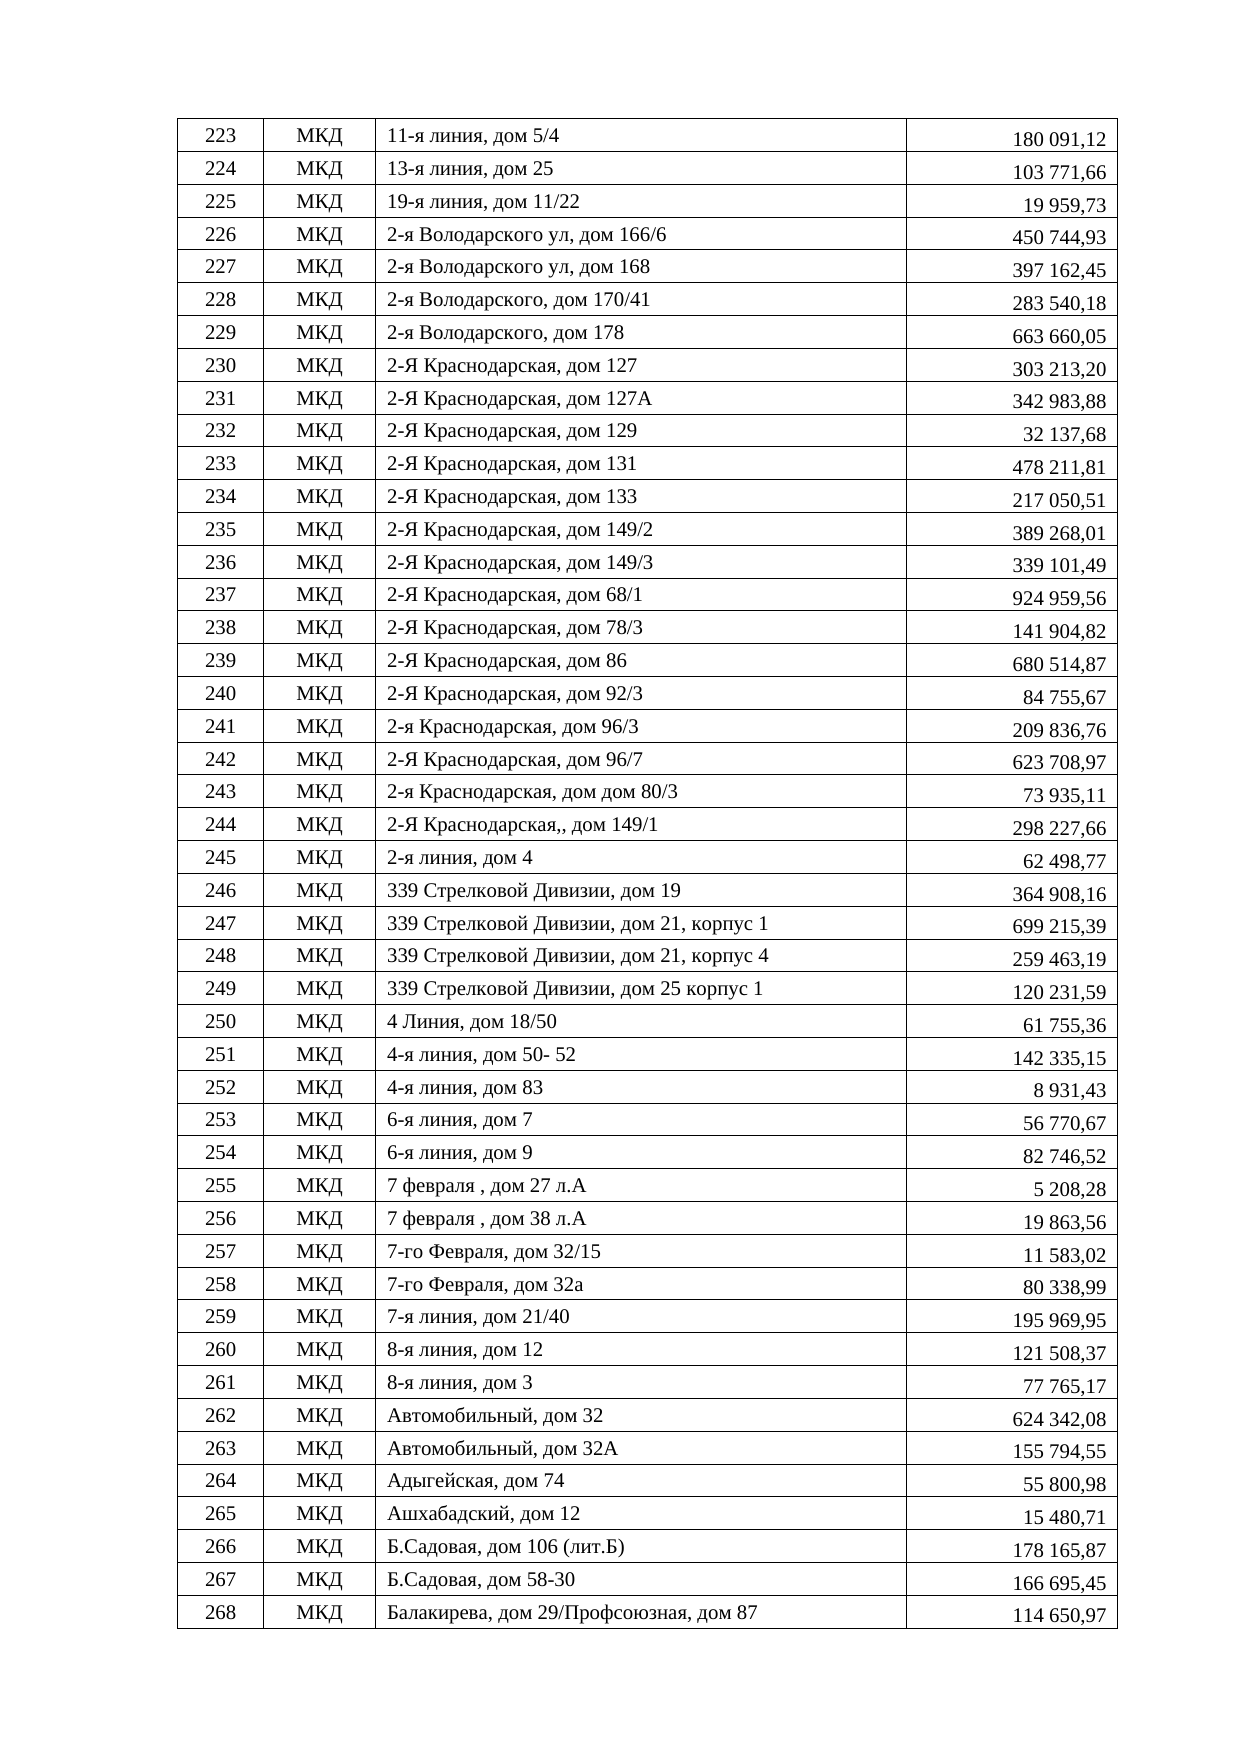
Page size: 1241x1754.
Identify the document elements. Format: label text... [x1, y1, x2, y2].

table_cell 225 [178, 185, 263, 217]
table_cell 2-я Краснодарская, дом 96/3 [376, 710, 906, 742]
table_cell 142 335,15 [907, 1038, 1117, 1070]
table_cell 56 770,67 [907, 1104, 1117, 1135]
table_cell МКД [264, 1399, 375, 1431]
table_cell МКД [264, 1005, 375, 1037]
table_cell 2-Я Краснодарская, дом 92/3 [376, 677, 906, 709]
table_cell МКД [264, 1169, 375, 1201]
table_cell МКД [264, 250, 375, 282]
table_cell 7-я линия, дом 21/40 [376, 1300, 906, 1332]
table_cell 114 650,97 [907, 1596, 1117, 1627]
table_cell 155 794,55 [907, 1432, 1117, 1463]
table_cell МКД [264, 283, 375, 315]
table_cell 228 [178, 283, 263, 315]
table_cell МКД [264, 644, 375, 676]
table_cell 245 [178, 841, 263, 873]
table_cell 680 514,87 [907, 644, 1117, 676]
table_cell МКД [264, 940, 375, 971]
table_cell 73 935,11 [907, 775, 1117, 807]
table_cell 267 [178, 1563, 263, 1595]
table_cell 2-я Володарского, дом 178 [376, 316, 906, 348]
table_cell МКД [264, 1333, 375, 1365]
table_cell 227 [178, 250, 263, 282]
table_cell 7-го Февраля, дом 32/15 [376, 1235, 906, 1267]
table_cell МКД [264, 1530, 375, 1562]
table_cell 237 [178, 579, 263, 610]
table_cell 121 508,37 [907, 1333, 1117, 1365]
table_cell 2-Я Краснодарская, дом 78/3 [376, 611, 906, 643]
table_cell МКД [264, 1432, 375, 1463]
table_cell 32 137,68 [907, 415, 1117, 446]
table_cell 298 227,66 [907, 808, 1117, 840]
table_cell Б.Садовая, дом 106 (лит.Б) [376, 1530, 906, 1562]
table_cell 262 [178, 1399, 263, 1431]
table_cell 84 755,67 [907, 677, 1117, 709]
table_cell 19 863,56 [907, 1202, 1117, 1234]
table_cell 230 [178, 349, 263, 381]
table_cell 663 660,05 [907, 316, 1117, 348]
table_cell МКД [264, 775, 375, 807]
table_cell 699 215,39 [907, 907, 1117, 938]
table_cell Адыгейская, дом 74 [376, 1465, 906, 1496]
table_cell 2-я Володарского, дом 170/41 [376, 283, 906, 315]
table_cell 250 [178, 1005, 263, 1037]
table_cell 252 [178, 1071, 263, 1102]
table_cell 5 208,28 [907, 1169, 1117, 1201]
table_cell 2-Я Краснодарская, дом 129 [376, 415, 906, 446]
table_cell 80 338,99 [907, 1268, 1117, 1299]
table_cell МКД [264, 415, 375, 446]
table_cell 2-Я Краснодарская,, дом 149/1 [376, 808, 906, 840]
table_cell 2-Я Краснодарская, дом 149/2 [376, 513, 906, 545]
table_cell 77 765,17 [907, 1366, 1117, 1398]
table_cell 248 [178, 940, 263, 971]
table_cell 6-я линия, дом 7 [376, 1104, 906, 1135]
table_cell 2-я линия, дом 4 [376, 841, 906, 873]
table_cell 241 [178, 710, 263, 742]
table_cell 364 908,16 [907, 874, 1117, 906]
table_cell 61 755,36 [907, 1005, 1117, 1037]
table_cell МКД [264, 1300, 375, 1332]
table_cell 263 [178, 1432, 263, 1463]
table_cell МКД [264, 710, 375, 742]
table_cell 19-я линия, дом 11/22 [376, 185, 906, 217]
table_cell МКД [264, 677, 375, 709]
table_cell 8-я линия, дом 3 [376, 1366, 906, 1398]
table_cell 247 [178, 907, 263, 938]
table_cell 6-я линия, дом 9 [376, 1136, 906, 1168]
table_cell 389 268,01 [907, 513, 1117, 545]
table_cell 217 050,51 [907, 480, 1117, 512]
table_cell 13-я линия, дом 25 [376, 152, 906, 184]
table_cell 243 [178, 775, 263, 807]
table_cell МКД [264, 579, 375, 610]
table_cell 924 959,56 [907, 579, 1117, 610]
table_cell 259 [178, 1300, 263, 1332]
table_cell 255 [178, 1169, 263, 1201]
table_cell 2-Я Краснодарская, дом 96/7 [376, 743, 906, 774]
table_cell 397 162,45 [907, 250, 1117, 282]
table_cell 7-го Февраля, дом 32а [376, 1268, 906, 1299]
table_cell 244 [178, 808, 263, 840]
table_cell Б.Садовая, дом 58-30 [376, 1563, 906, 1595]
table_cell 264 [178, 1465, 263, 1496]
table_cell 2-я Володарского ул, дом 168 [376, 250, 906, 282]
table_cell 2-Я Краснодарская, дом 127 [376, 349, 906, 381]
table_cell Балакирева, дом 29/Профсоюзная, дом 87 [376, 1596, 906, 1627]
table_cell МКД [264, 743, 375, 774]
table_cell Автомобильный, дом 32 [376, 1399, 906, 1431]
table_cell 2-Я Краснодарская, дом 127А [376, 382, 906, 413]
table_cell 195 969,95 [907, 1300, 1117, 1332]
table_cell МКД [264, 907, 375, 938]
table_cell 15 480,71 [907, 1497, 1117, 1529]
table_cell 229 [178, 316, 263, 348]
table_cell МКД [264, 1563, 375, 1595]
table_cell 251 [178, 1038, 263, 1070]
table_cell 223 [178, 119, 263, 151]
table_cell 7 февраля , дом 27 л.А [376, 1169, 906, 1201]
table_cell МКД [264, 447, 375, 479]
table_cell 260 [178, 1333, 263, 1365]
table_cell 178 165,87 [907, 1530, 1117, 1562]
table_cell 339 101,49 [907, 546, 1117, 577]
table_cell 265 [178, 1497, 263, 1529]
table_cell 259 463,19 [907, 940, 1117, 971]
table_cell 2-Я Краснодарская, дом 68/1 [376, 579, 906, 610]
table_cell МКД [264, 1366, 375, 1398]
table_cell МКД [264, 316, 375, 348]
table_cell 339 Стрелковой Дивизии, дом 25 корпус 1 [376, 972, 906, 1004]
table_cell 103 771,66 [907, 152, 1117, 184]
table_cell 256 [178, 1202, 263, 1234]
table_cell 2-я Володарского ул, дом 166/6 [376, 218, 906, 249]
table_cell 224 [178, 152, 263, 184]
table_cell 19 959,73 [907, 185, 1117, 217]
table_cell МКД [264, 119, 375, 151]
table_cell 253 [178, 1104, 263, 1135]
table_cell 2-Я Краснодарская, дом 133 [376, 480, 906, 512]
table_cell 234 [178, 480, 263, 512]
table_cell МКД [264, 1202, 375, 1234]
table_cell 236 [178, 546, 263, 577]
table_cell МКД [264, 611, 375, 643]
table_cell 8 931,43 [907, 1071, 1117, 1102]
table_cell 11 583,02 [907, 1235, 1117, 1267]
table_cell 258 [178, 1268, 263, 1299]
table_cell МКД [264, 808, 375, 840]
table_cell 4-я линия, дом 83 [376, 1071, 906, 1102]
table_cell 339 Стрелковой Дивизии, дом 19 [376, 874, 906, 906]
table_cell МКД [264, 185, 375, 217]
table_cell 2-Я Краснодарская, дом 86 [376, 644, 906, 676]
table_cell 55 800,98 [907, 1465, 1117, 1496]
table_cell МКД [264, 382, 375, 413]
table_cell 339 Стрелковой Дивизии, дом 21, корпус 4 [376, 940, 906, 971]
table_cell 120 231,59 [907, 972, 1117, 1004]
table_cell 166 695,45 [907, 1563, 1117, 1595]
table_cell МКД [264, 874, 375, 906]
table_cell 2-я Краснодарская, дом дом 80/3 [376, 775, 906, 807]
table_cell МКД [264, 480, 375, 512]
table_cell 450 744,93 [907, 218, 1117, 249]
table_cell 82 746,52 [907, 1136, 1117, 1168]
table_cell 261 [178, 1366, 263, 1398]
table_cell 623 708,97 [907, 743, 1117, 774]
table_cell 268 [178, 1596, 263, 1627]
table_cell 257 [178, 1235, 263, 1267]
table_cell 2-Я Краснодарская, дом 131 [376, 447, 906, 479]
table_cell МКД [264, 152, 375, 184]
table_cell МКД [264, 1497, 375, 1529]
table_cell МКД [264, 513, 375, 545]
table_cell 2-Я Краснодарская, дом 149/3 [376, 546, 906, 577]
table_cell МКД [264, 1104, 375, 1135]
table_cell Ашхабадский, дом 12 [376, 1497, 906, 1529]
table_cell 231 [178, 382, 263, 413]
table_cell МКД [264, 1071, 375, 1102]
table_cell 235 [178, 513, 263, 545]
table_cell 266 [178, 1530, 263, 1562]
table_cell 242 [178, 743, 263, 774]
table_cell 246 [178, 874, 263, 906]
table_cell 254 [178, 1136, 263, 1168]
table_cell МКД [264, 1235, 375, 1267]
table_cell 4 Линия, дом 18/50 [376, 1005, 906, 1037]
table_cell МКД [264, 841, 375, 873]
table_cell Автомобильный, дом 32А [376, 1432, 906, 1463]
table_cell МКД [264, 546, 375, 577]
table_cell МКД [264, 349, 375, 381]
table_cell МКД [264, 1136, 375, 1168]
table_cell 180 091,12 [907, 119, 1117, 151]
table_cell 303 213,20 [907, 349, 1117, 381]
table_cell МКД [264, 1596, 375, 1627]
table_cell 478 211,81 [907, 447, 1117, 479]
table_cell 141 904,82 [907, 611, 1117, 643]
table_cell МКД [264, 1268, 375, 1299]
table_cell 62 498,77 [907, 841, 1117, 873]
table_cell МКД [264, 972, 375, 1004]
table_cell 239 [178, 644, 263, 676]
table_cell 238 [178, 611, 263, 643]
table_cell МКД [264, 1038, 375, 1070]
table_cell 624 342,08 [907, 1399, 1117, 1431]
table_cell 226 [178, 218, 263, 249]
table_cell 4-я линия, дом 50- 52 [376, 1038, 906, 1070]
table_cell 7 февраля , дом 38 л.А [376, 1202, 906, 1234]
table_cell 339 Стрелковой Дивизии, дом 21, корпус 1 [376, 907, 906, 938]
table_cell МКД [264, 1465, 375, 1496]
table_cell МКД [264, 218, 375, 249]
table_cell 283 540,18 [907, 283, 1117, 315]
table_cell 240 [178, 677, 263, 709]
table_cell 342 983,88 [907, 382, 1117, 413]
table_cell 249 [178, 972, 263, 1004]
table_cell 11-я линия, дом 5/4 [376, 119, 906, 151]
table_cell 8-я линия, дом 12 [376, 1333, 906, 1365]
table_cell 232 [178, 415, 263, 446]
table_cell 233 [178, 447, 263, 479]
table_cell 209 836,76 [907, 710, 1117, 742]
